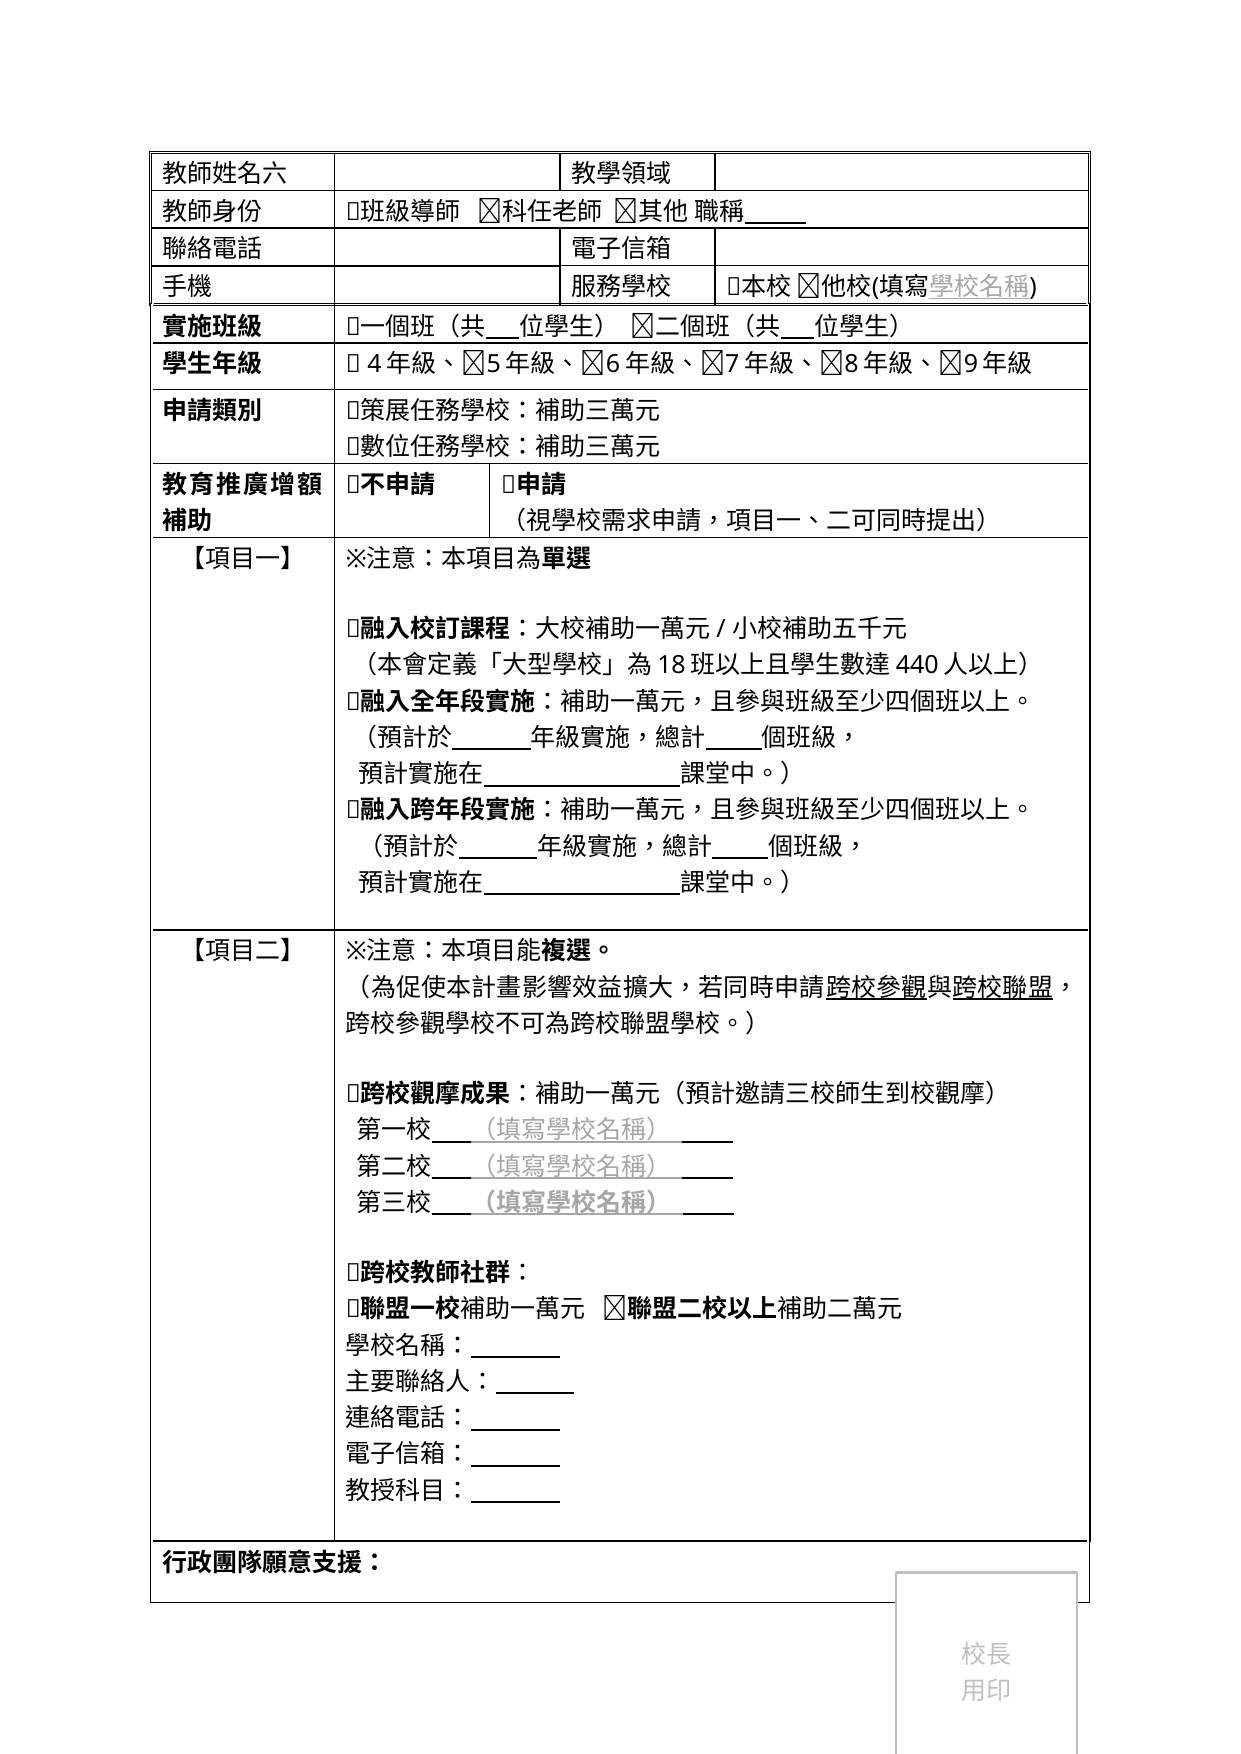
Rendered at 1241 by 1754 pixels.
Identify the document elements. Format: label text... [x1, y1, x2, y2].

table_cell 電子信箱 [561, 229, 714, 265]
table_cell 策展任務學校：補助三萬元 數位任務學校：補助三萬元 [335, 389, 1089, 463]
table_cell [335, 154, 559, 190]
table_cell [716, 154, 1088, 190]
table_cell 本校 他校(填寫學校名稱) [716, 266, 1088, 303]
table_cell [335, 229, 559, 265]
table_cell  4年級、5年級、6年級、7年級、8年級、9年級 [335, 342, 1089, 389]
table_cell 聯絡電話 [152, 229, 334, 265]
table_cell 實施班級 [151, 303, 334, 342]
table_cell 申請類別 [151, 389, 334, 463]
table_cell 教學領域 [561, 154, 714, 190]
table_cell 手機 [152, 267, 334, 303]
table_cell 一個班（共 位學生） 二個班（共 位學生） [335, 303, 1089, 342]
table_cell 教師身份 [152, 191, 334, 227]
table_cell 教師姓名六 [152, 154, 334, 190]
table_cell [335, 267, 559, 303]
table_cell 班級導師 科任老師 其他 職稱 [335, 191, 1088, 227]
table_cell 不申請 [335, 464, 489, 537]
table_cell 服務學校 [561, 266, 714, 303]
table_cell ※注意：本項目為單選 融入校訂課程：大校補助一萬元 / 小校補助五千元 （本會定義「大型學校」為18班以上且學生數達440人以上） 融入全年段實施：補助一萬元，且參與班級至少四個班以上。 （預計於 年級實施，總計 個班級， 預計實施在 課堂中。） 融入跨年段實施：補助一萬元，且參與班級至少四個班以上。 （預計於 年級實施，總計 個班級， 預計實施在 課堂中。） [335, 537, 1089, 929]
table_cell 申請 （視學校需求申請，項目一、二可同時提出） [490, 463, 1089, 537]
table_cell 教育推廣增額補助 [151, 463, 334, 537]
table_cell 學生年級 [151, 342, 334, 389]
table_cell ※注意：本項目能複選。 （為促使本計畫影響效益擴大，若同時申請跨校參觀與跨校聯盟，跨校參觀學校不可為跨校聯盟學校。） 跨校觀摩成果：補助一萬元（預計邀請三校師生到校觀摩） 第一校 （填寫學校名稱） 第二校 （填寫學校名稱） 第三校 （填寫學校名稱） 跨校教師社群： 聯盟一校補助一萬元 聯盟二校以上補助二萬元 學校名稱： 主要聯絡人： 連絡電話： 電子信箱： 教授科目： [335, 929, 1089, 1540]
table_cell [151, 1540, 1089, 1602]
table_cell [716, 229, 1088, 265]
table_cell 【項目一】 [151, 537, 334, 929]
table_cell 【項目二】 [151, 929, 334, 1540]
